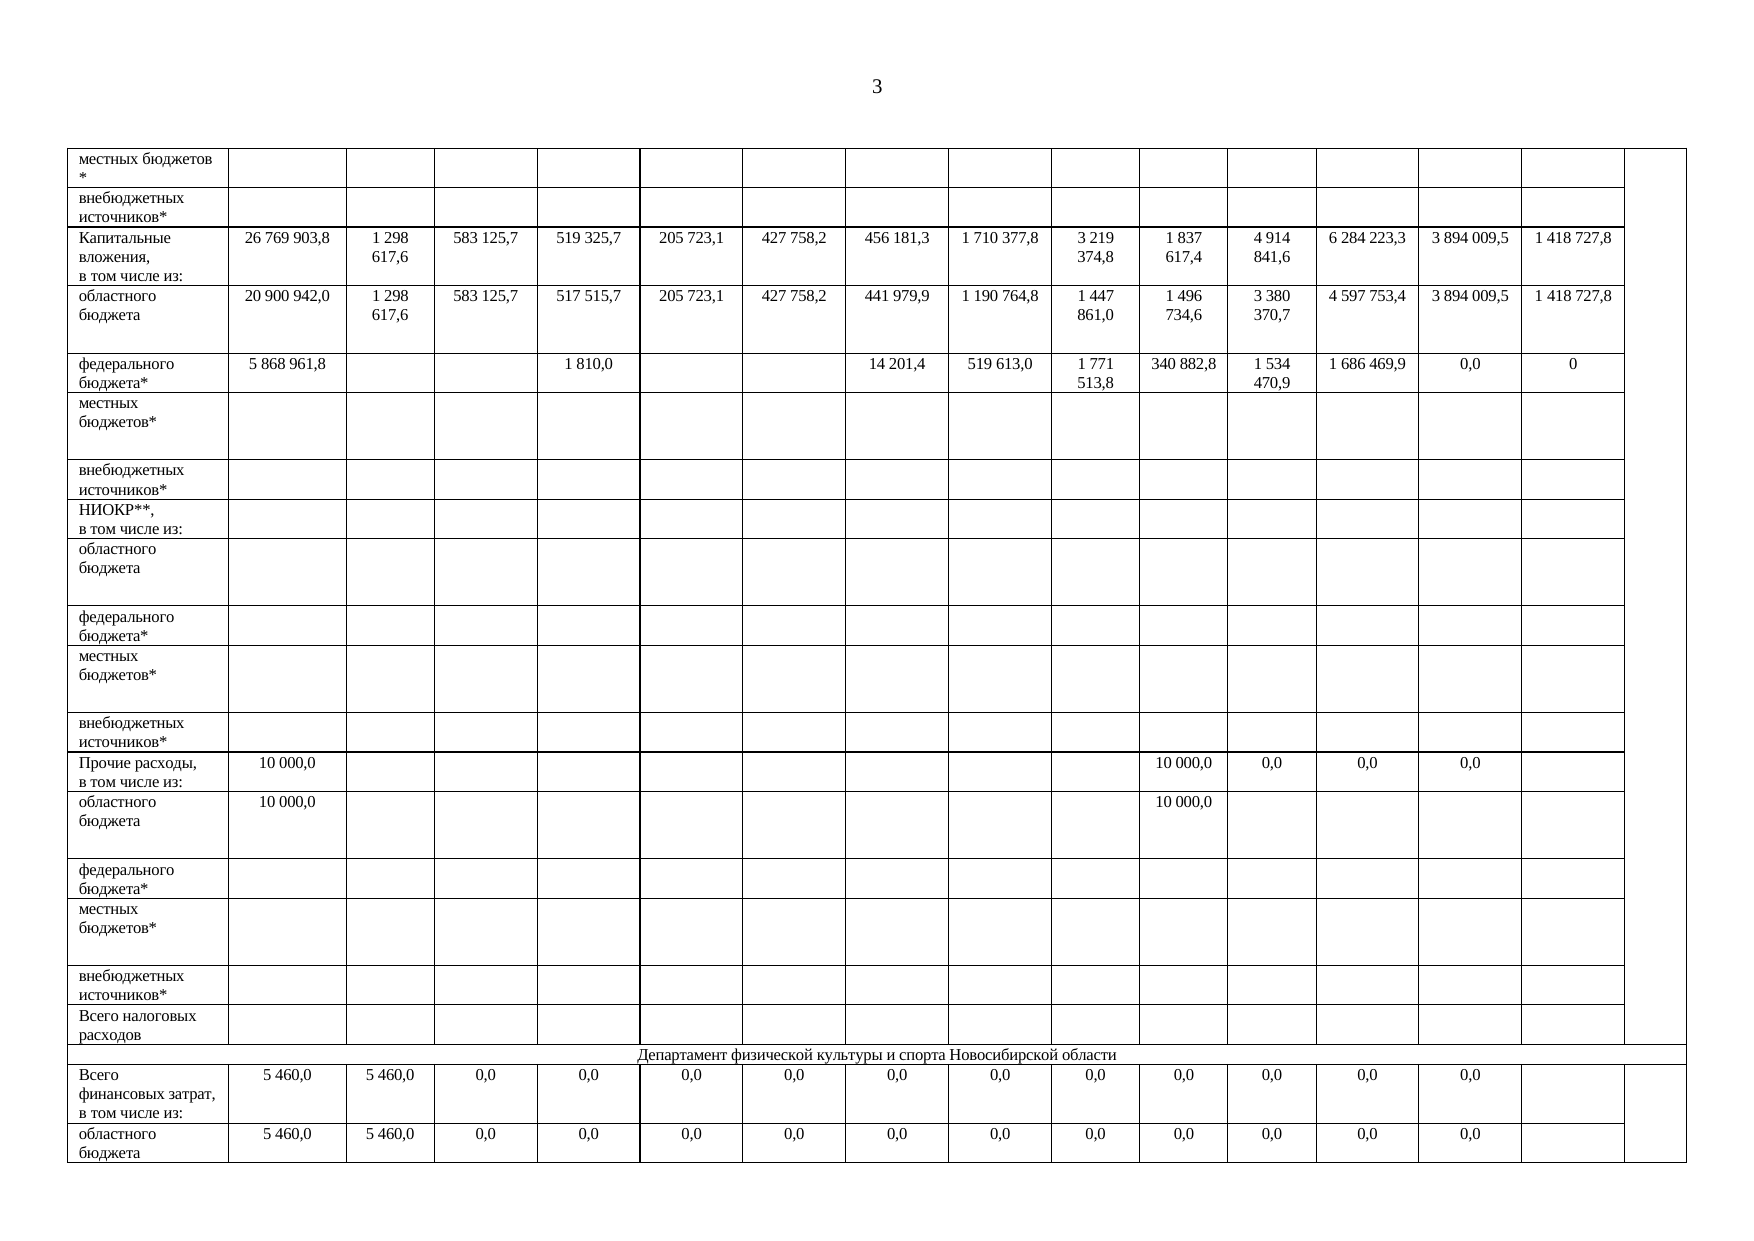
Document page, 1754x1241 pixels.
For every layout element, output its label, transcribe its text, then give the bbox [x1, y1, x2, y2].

table_cell [846, 792, 948, 858]
table_cell [1228, 966, 1316, 1004]
table_cell [641, 460, 742, 498]
table_cell [1228, 500, 1316, 538]
table_cell [1228, 792, 1316, 858]
table_cell [1052, 1005, 1139, 1044]
table_cell [435, 460, 537, 498]
table_cell [1140, 1005, 1227, 1044]
table_cell [1140, 899, 1227, 965]
table_cell [641, 966, 742, 1004]
table_cell [1140, 713, 1227, 751]
table_cell [1052, 899, 1139, 965]
table_cell [1317, 966, 1418, 1004]
table_cell областного бюджета [68, 286, 228, 352]
table_cell [1317, 1005, 1418, 1044]
table_cell [949, 646, 1051, 712]
table_cell [1317, 500, 1418, 538]
table_cell [846, 188, 948, 226]
table_cell внебюджетных источников* [68, 460, 228, 498]
table_cell 10 000,0 [1140, 792, 1227, 858]
table_cell 1 771 513,8 [1052, 354, 1139, 392]
table_cell [1419, 606, 1521, 645]
table_cell [949, 899, 1051, 965]
table_cell 0 [1522, 354, 1624, 392]
table_cell [347, 646, 434, 712]
table_cell [538, 500, 639, 538]
table_cell [949, 792, 1051, 858]
table_cell [949, 188, 1051, 226]
table_cell [1317, 539, 1418, 605]
table_cell [846, 1005, 948, 1044]
table_cell [229, 646, 346, 712]
table_cell [1522, 460, 1624, 498]
table_cell 0,0 [1419, 354, 1521, 392]
table_cell внебюджетных источников* [68, 188, 228, 226]
table_cell [949, 393, 1051, 459]
table_cell [1419, 500, 1521, 538]
table_cell [1419, 188, 1521, 226]
table_cell [949, 1005, 1051, 1044]
table_cell [229, 713, 346, 751]
table_cell [1052, 713, 1139, 751]
table_cell местных бюджетов* [68, 899, 228, 965]
table_cell [538, 606, 639, 645]
table_cell Всего финансовых затрат, в том числе из: [68, 1065, 228, 1122]
table_cell [435, 1005, 537, 1044]
table_cell [347, 460, 434, 498]
table_cell [949, 713, 1051, 751]
table_cell местных бюджетов * [68, 149, 228, 187]
table_cell [641, 539, 742, 605]
table_cell [1419, 1005, 1521, 1044]
table_cell [949, 606, 1051, 645]
table_cell 583 125,7 [435, 286, 537, 352]
table_cell [229, 188, 346, 226]
table_cell 0,0 [435, 1065, 537, 1122]
table_cell 20 900 942,0 [229, 286, 346, 352]
table_cell [1522, 713, 1624, 751]
table_cell [347, 899, 434, 965]
table_cell 3 380 370,7 [1228, 286, 1316, 352]
table_cell 1 447 861,0 [1052, 286, 1139, 352]
table_cell [743, 354, 845, 392]
table_cell 583 125,7 [435, 228, 537, 285]
table_cell [229, 539, 346, 605]
table_cell [538, 1005, 639, 1044]
table_cell 5 460,0 [229, 1124, 346, 1162]
table_cell [347, 753, 434, 791]
table_cell [641, 753, 742, 791]
table_cell [347, 393, 434, 459]
table_cell [347, 966, 434, 1004]
table_cell 0,0 [949, 1124, 1051, 1162]
table_cell [743, 1005, 845, 1044]
table_cell [846, 899, 948, 965]
table_cell [1317, 859, 1418, 898]
table_cell [846, 539, 948, 605]
table_cell [641, 500, 742, 538]
table_cell [435, 393, 537, 459]
table_cell [347, 500, 434, 538]
table_cell 456 181,3 [846, 228, 948, 285]
table_cell [1522, 899, 1624, 965]
table_cell Департамент физической культуры и спорта Новосибирской области [68, 1045, 1686, 1064]
table_cell 10 000,0 [1140, 753, 1227, 791]
table_cell [641, 713, 742, 751]
table_cell [846, 393, 948, 459]
table_cell [1228, 188, 1316, 226]
table_cell [1522, 149, 1624, 187]
table_cell [1052, 149, 1139, 187]
table_cell [1419, 713, 1521, 751]
table_cell [1317, 460, 1418, 498]
table_cell 0,0 [1140, 1124, 1227, 1162]
table_cell [1052, 859, 1139, 898]
table_cell [1052, 188, 1139, 226]
table_cell [1140, 500, 1227, 538]
table_cell 1 190 764,8 [949, 286, 1051, 352]
table_cell [229, 500, 346, 538]
table_cell [1419, 966, 1521, 1004]
table_cell [435, 646, 537, 712]
table_cell 4 914 841,6 [1228, 228, 1316, 285]
table_cell [1522, 500, 1624, 538]
table_cell [1419, 460, 1521, 498]
table_cell 0,0 [743, 1124, 845, 1162]
table_cell [435, 539, 537, 605]
table_cell 0,0 [1052, 1065, 1139, 1122]
table_cell [435, 753, 537, 791]
table_cell [641, 188, 742, 226]
table_cell [1228, 149, 1316, 187]
table_cell [538, 539, 639, 605]
table_cell [1317, 899, 1418, 965]
table_cell [846, 606, 948, 645]
table_cell [1052, 606, 1139, 645]
table_cell [846, 859, 948, 898]
table_cell [435, 188, 537, 226]
table_cell [641, 149, 742, 187]
table_cell [743, 606, 845, 645]
table_cell местных бюджетов* [68, 646, 228, 712]
table_cell 1 496 734,6 [1140, 286, 1227, 352]
table_cell [641, 899, 742, 965]
table_cell [229, 149, 346, 187]
table_cell [347, 859, 434, 898]
table_cell 6 284 223,3 [1317, 228, 1418, 285]
table_cell [1419, 149, 1521, 187]
table_cell [1419, 539, 1521, 605]
table_cell [1419, 393, 1521, 459]
table_cell НИОКР**, в том числе из: [68, 500, 228, 538]
table_cell 3 894 009,5 [1419, 228, 1521, 285]
table_cell [435, 500, 537, 538]
table_cell [347, 354, 434, 392]
table_cell [1140, 393, 1227, 459]
table_cell областного бюджета [68, 539, 228, 605]
table_cell местных бюджетов* [68, 393, 228, 459]
table_cell 0,0 [949, 1065, 1051, 1122]
table_cell внебюджетных источников* [68, 966, 228, 1004]
table_cell [1140, 188, 1227, 226]
table_cell [1228, 859, 1316, 898]
table_cell 1 810,0 [538, 354, 639, 392]
table_cell [1052, 460, 1139, 498]
table_cell 1 418 727,8 [1522, 286, 1624, 352]
table_cell 1 710 377,8 [949, 228, 1051, 285]
table_cell [1522, 792, 1624, 858]
table_cell 5 460,0 [229, 1065, 346, 1122]
table_cell [1522, 1124, 1624, 1162]
table_cell [435, 149, 537, 187]
table_cell 10 000,0 [229, 792, 346, 858]
table_cell 441 979,9 [846, 286, 948, 352]
table_cell [538, 188, 639, 226]
table_cell 0,0 [641, 1124, 742, 1162]
table_cell 1 298 617,6 [347, 228, 434, 285]
table_cell 4 597 753,4 [1317, 286, 1418, 352]
table_cell Капитальные вложения, в том числе из: [68, 228, 228, 285]
table_cell [1140, 149, 1227, 187]
table_cell 0,0 [743, 1065, 845, 1122]
table_cell [229, 460, 346, 498]
table_cell [538, 393, 639, 459]
table_cell [743, 149, 845, 187]
table_cell [1052, 792, 1139, 858]
table_cell [538, 859, 639, 898]
table_cell [641, 859, 742, 898]
table_cell [949, 149, 1051, 187]
table_cell [347, 188, 434, 226]
table_cell 0,0 [641, 1065, 742, 1122]
table_cell [1228, 899, 1316, 965]
table_cell [435, 354, 537, 392]
table_cell 519 325,7 [538, 228, 639, 285]
table_cell [1522, 1005, 1624, 1044]
table_cell 1 298 617,6 [347, 286, 434, 352]
table_cell [1140, 539, 1227, 605]
table_cell 14 201,4 [846, 354, 948, 392]
table_cell [743, 753, 845, 791]
table_cell [229, 899, 346, 965]
table_cell [846, 149, 948, 187]
table_cell [1140, 966, 1227, 1004]
table_cell [949, 753, 1051, 791]
table_cell [1419, 859, 1521, 898]
table_cell [1317, 606, 1418, 645]
table_cell [846, 500, 948, 538]
table_cell [1140, 859, 1227, 898]
table_cell [1522, 1065, 1624, 1122]
table_cell [743, 500, 845, 538]
table_cell [435, 713, 537, 751]
table_cell [1419, 792, 1521, 858]
table_cell 340 882,8 [1140, 354, 1227, 392]
table_cell 1 418 727,8 [1522, 228, 1624, 285]
table_cell [229, 859, 346, 898]
table_cell [1052, 966, 1139, 1004]
table_cell [641, 646, 742, 712]
table_cell федерального бюджета* [68, 606, 228, 645]
table_cell [538, 149, 639, 187]
table_cell 3 219 374,8 [1052, 228, 1139, 285]
table_cell [1140, 606, 1227, 645]
table_cell [435, 792, 537, 858]
table_cell 427 758,2 [743, 286, 845, 352]
table_cell [1228, 713, 1316, 751]
table_cell Всего налоговых расходов [68, 1005, 228, 1044]
table_cell [743, 713, 845, 751]
table_cell [1140, 460, 1227, 498]
table_cell [435, 899, 537, 965]
table_cell [1419, 646, 1521, 712]
table_cell [1522, 188, 1624, 226]
table_cell 5 460,0 [347, 1065, 434, 1122]
table_cell Прочие расходы, в том числе из: [68, 753, 228, 791]
table_cell [743, 460, 845, 498]
table_cell 205 723,1 [641, 228, 742, 285]
table_cell [743, 899, 845, 965]
table_cell 0,0 [538, 1124, 639, 1162]
table_cell [1052, 753, 1139, 791]
table_cell [641, 606, 742, 645]
table_cell [538, 646, 639, 712]
table_cell [949, 500, 1051, 538]
table_cell [641, 393, 742, 459]
table_cell [1522, 393, 1624, 459]
table_cell 5 868 961,8 [229, 354, 346, 392]
table_cell областного бюджета [68, 792, 228, 858]
table_cell 0,0 [1228, 1065, 1316, 1122]
table_cell 0,0 [1052, 1124, 1139, 1162]
table_cell 0,0 [1228, 1124, 1316, 1162]
table_cell [538, 899, 639, 965]
table_cell [1317, 149, 1418, 187]
table_cell 0,0 [1419, 1065, 1521, 1122]
table_cell [229, 966, 346, 1004]
table_cell [846, 646, 948, 712]
table_cell [229, 393, 346, 459]
table_cell областного бюджета [68, 1124, 228, 1162]
table_cell [1522, 539, 1624, 605]
table_cell 0,0 [1140, 1065, 1227, 1122]
table_cell [347, 713, 434, 751]
table_cell 0,0 [435, 1124, 537, 1162]
table_cell 0,0 [1317, 1124, 1418, 1162]
table_cell [538, 792, 639, 858]
table_cell [347, 792, 434, 858]
table_cell [949, 859, 1051, 898]
table_cell 10 000,0 [229, 753, 346, 791]
table_cell [846, 966, 948, 1004]
table_cell [1317, 393, 1418, 459]
table_cell [1522, 753, 1624, 791]
table_cell [846, 753, 948, 791]
table_cell [229, 1005, 346, 1044]
table_cell [347, 149, 434, 187]
table_cell 0,0 [1419, 1124, 1521, 1162]
table_cell [347, 1005, 434, 1044]
table_cell [1522, 646, 1624, 712]
table_cell [846, 713, 948, 751]
table_cell [1317, 792, 1418, 858]
table_cell 0,0 [1317, 1065, 1418, 1122]
table_cell федерального бюджета* [68, 859, 228, 898]
table_cell [743, 393, 845, 459]
table_cell [1140, 646, 1227, 712]
table_cell 1 837 617,4 [1140, 228, 1227, 285]
table_cell [949, 460, 1051, 498]
table_cell 0,0 [538, 1065, 639, 1122]
table_cell 0,0 [1317, 753, 1418, 791]
table_cell [1228, 393, 1316, 459]
table_cell [743, 792, 845, 858]
table_cell 427 758,2 [743, 228, 845, 285]
table_cell [1228, 646, 1316, 712]
table_cell [1052, 393, 1139, 459]
table_cell 519 613,0 [949, 354, 1051, 392]
table_cell 0,0 [846, 1065, 948, 1122]
table_cell [347, 606, 434, 645]
table_cell [538, 460, 639, 498]
table_cell федерального бюджета* [68, 354, 228, 392]
table_cell [1522, 966, 1624, 1004]
table_cell [949, 966, 1051, 1004]
table_cell [229, 606, 346, 645]
table_cell [1052, 646, 1139, 712]
table_cell [538, 713, 639, 751]
table_cell [743, 859, 845, 898]
table_cell [743, 646, 845, 712]
table_cell 5 460,0 [347, 1124, 434, 1162]
table_cell [1228, 1005, 1316, 1044]
table_cell [435, 859, 537, 898]
table_cell [641, 1005, 742, 1044]
table_cell 1 686 469,9 [1317, 354, 1418, 392]
table_cell 0,0 [1419, 753, 1521, 791]
table_cell [1052, 539, 1139, 605]
table_cell [1228, 460, 1316, 498]
table_cell [743, 966, 845, 1004]
table_cell [435, 966, 537, 1004]
table_cell внебюджетных источников* [68, 713, 228, 751]
table_cell [743, 539, 845, 605]
table_cell [1317, 713, 1418, 751]
table_cell [1317, 646, 1418, 712]
table_cell 0,0 [1228, 753, 1316, 791]
table_cell [538, 753, 639, 791]
table_cell [538, 966, 639, 1004]
table_cell [743, 188, 845, 226]
table_cell [846, 460, 948, 498]
table_cell 0,0 [846, 1124, 948, 1162]
table_cell [1522, 859, 1624, 898]
table_cell [1419, 899, 1521, 965]
table_cell [1228, 606, 1316, 645]
table_cell [1625, 1065, 1686, 1162]
table_cell [949, 539, 1051, 605]
table_cell [641, 792, 742, 858]
table_cell 205 723,1 [641, 286, 742, 352]
table_cell 1 534 470,9 [1228, 354, 1316, 392]
table_cell [1052, 500, 1139, 538]
table_cell 26 769 903,8 [229, 228, 346, 285]
table_cell [641, 354, 742, 392]
table_cell 517 515,7 [538, 286, 639, 352]
table_cell [1317, 188, 1418, 226]
table_cell [435, 606, 537, 645]
table_cell [1228, 539, 1316, 605]
table_cell [1522, 606, 1624, 645]
table_cell 3 894 009,5 [1419, 286, 1521, 352]
table_cell [347, 539, 434, 605]
